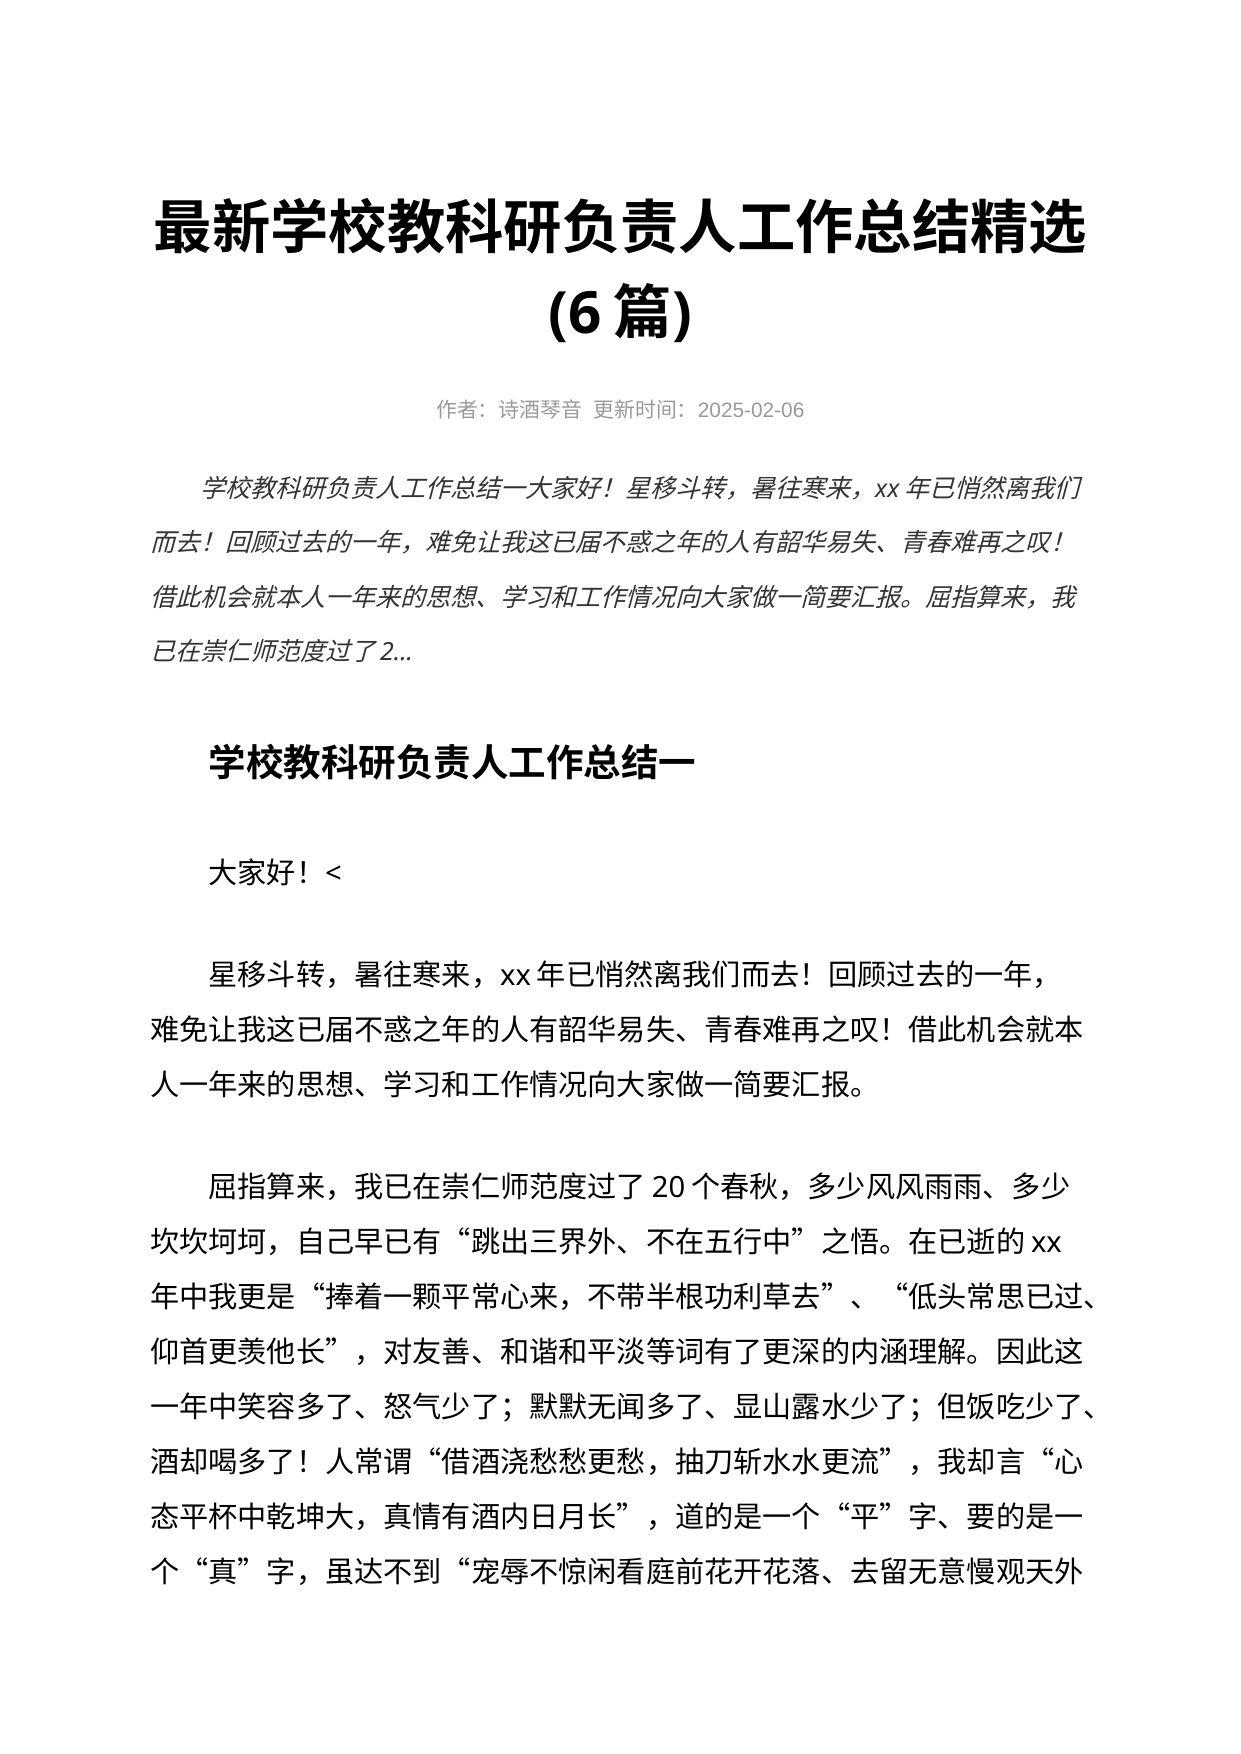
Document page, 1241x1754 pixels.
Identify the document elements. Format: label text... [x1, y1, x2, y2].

text 星移斗转，暑往寒来，xx年已悄然离我们而去！回顾过去的一年，难免让我这已届不惑之年的人有韶华易失、青春难再之叹！借此机会就本人一年来的思想、学习和工作情况向大家做一简要汇报。 [150, 952, 1090, 1104]
text 大家好！< [150, 850, 1090, 892]
text 作者：诗酒琴音 更新时间：2025-02-06 [150, 397, 1090, 421]
text 学校教科研负责人工作总结一大家好！星移斗转，暑往寒来，xx年已悄然离我们而去！回顾过去的一年，难免让我这已届不惑之年的人有韶华易失、青春难再之叹！借此机会就本人一年来的思想、学习和工作情况向大家做一简要汇报。屈指算来，我已在崇仁师范度过了2... [150, 468, 1090, 668]
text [150, 1164, 1090, 1590]
text 学校教科研负责人工作总结一 [150, 733, 1090, 787]
subtitle 最新学校教科研负责人工作总结精选(6篇) [150, 181, 1090, 351]
